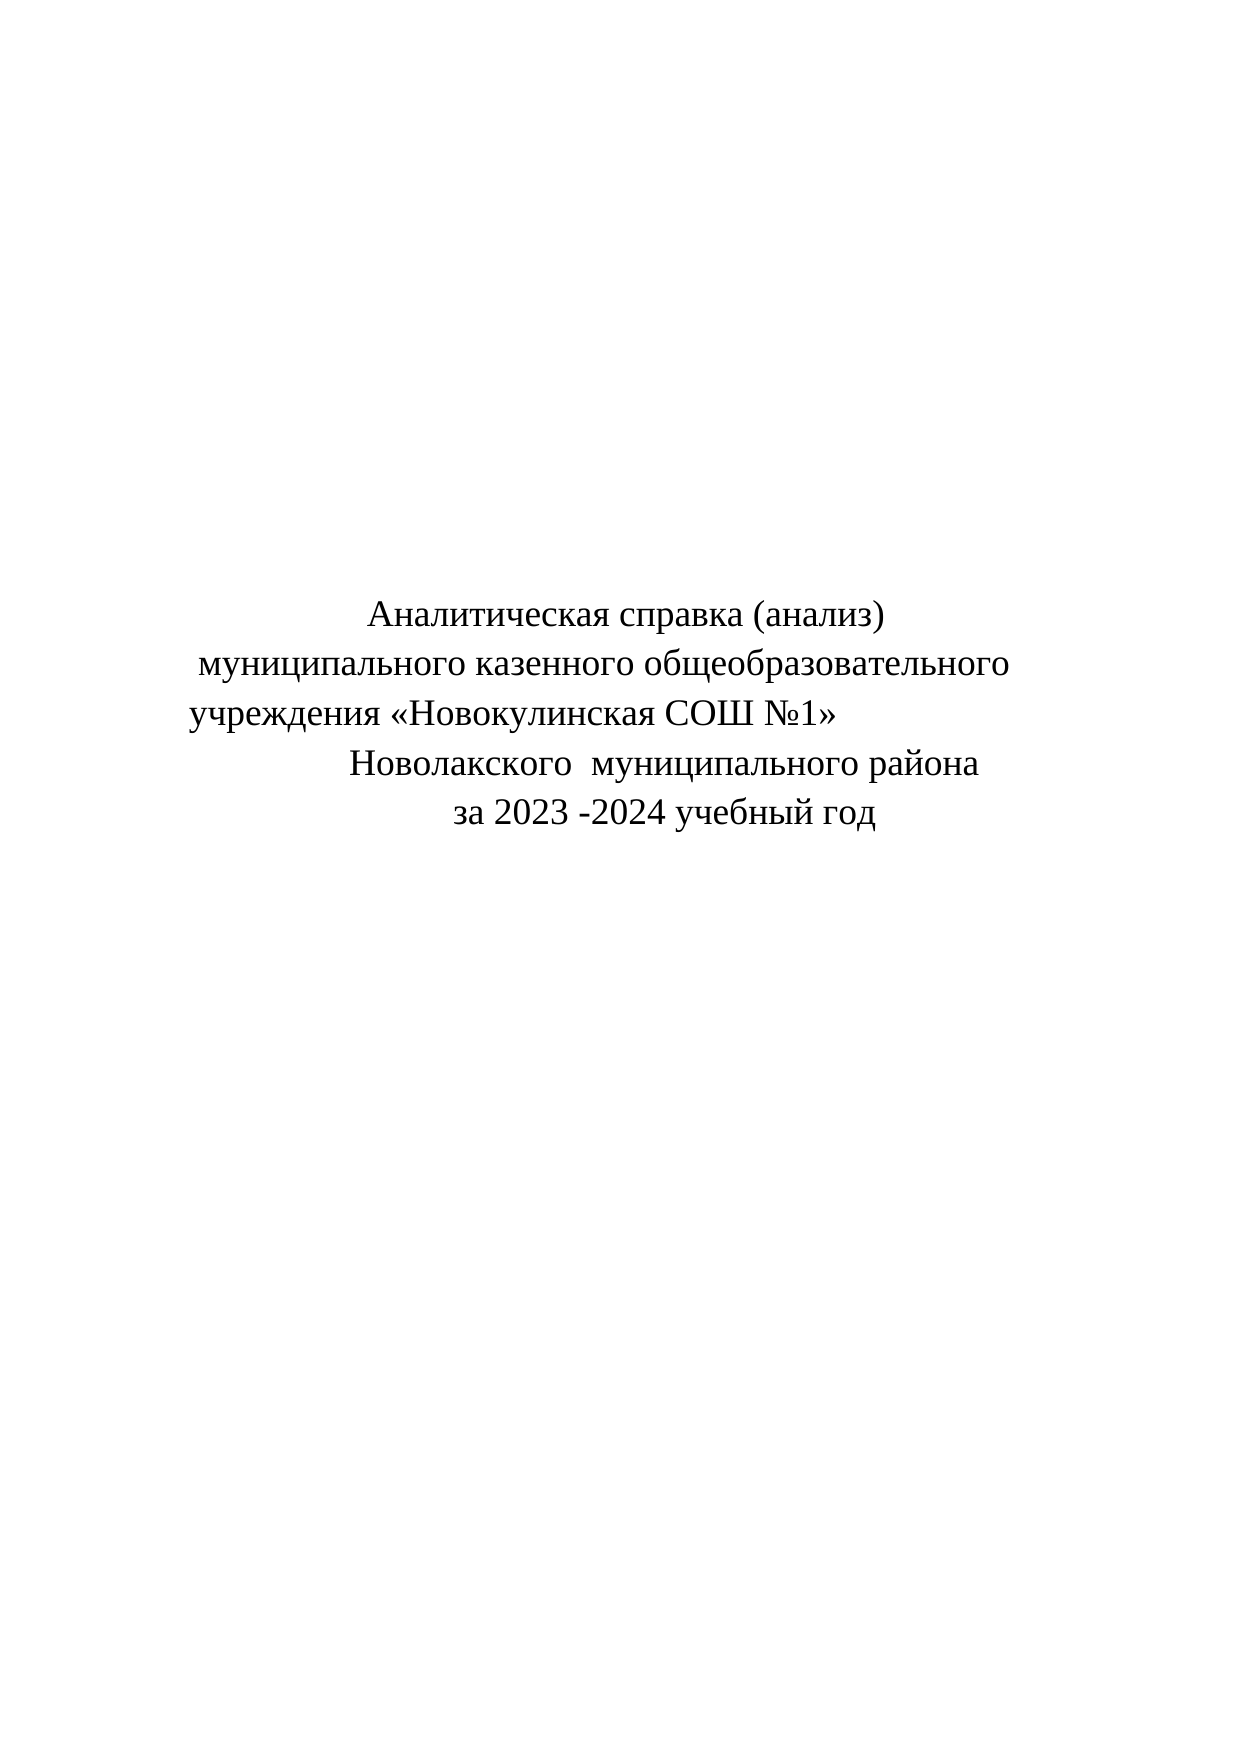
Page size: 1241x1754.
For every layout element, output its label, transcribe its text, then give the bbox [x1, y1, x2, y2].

table_header Аналитическая справка (анализ) муниципального казенного общеобразовательного учреждения «Новокулинская СОШ №1» Новолакского муниципального района за 2023 -2024 учебный год [177, 118, 1152, 1550]
